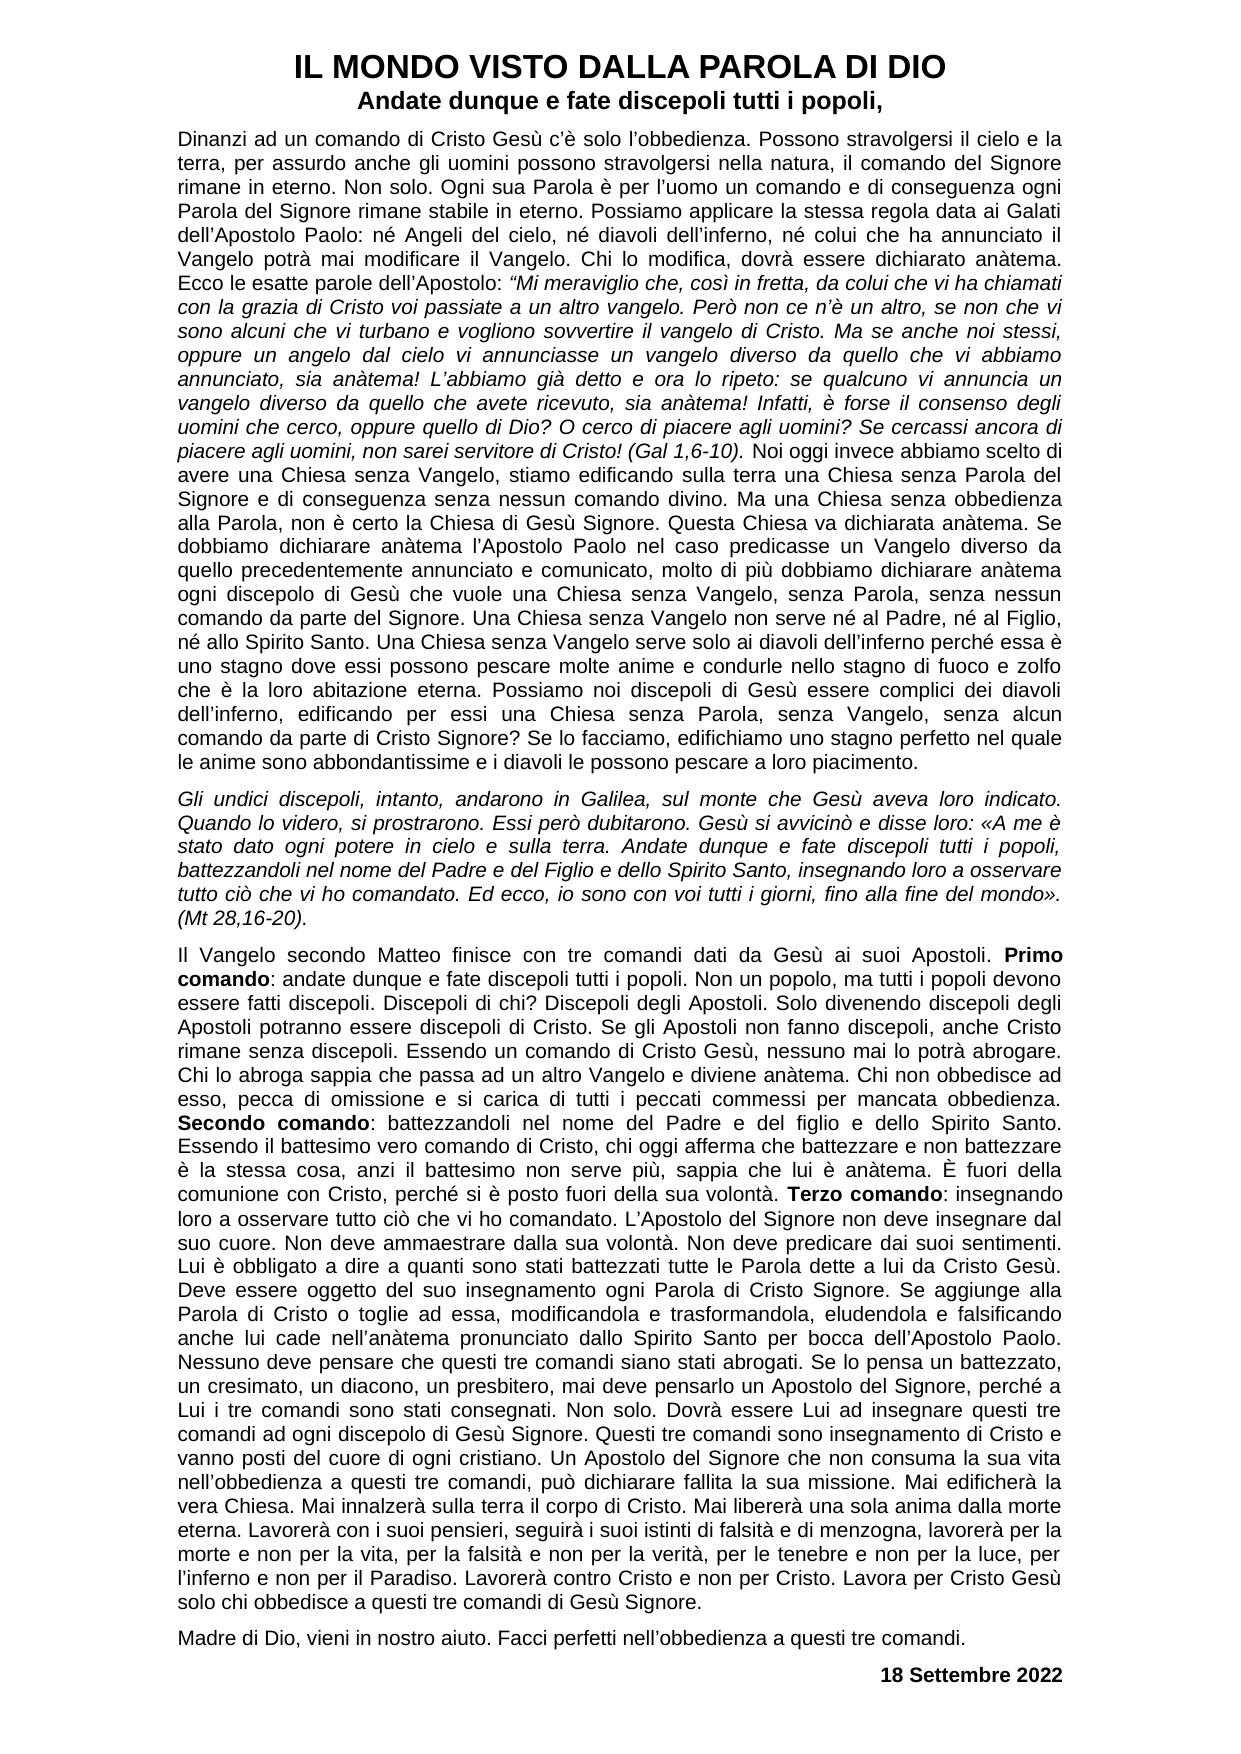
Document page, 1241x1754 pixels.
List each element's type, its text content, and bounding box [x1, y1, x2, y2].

text Madre di Dio, vieni in nostro aiuto. Facci perfetti nell’obbedienza a questi tre comandi. [177, 1626, 1063, 1650]
text Gli undici discepoli, intanto, andarono in Galilea, sul monte che Gesù aveva loro indicato. Quando lo videro, si prostrarono. Essi però dubitarono. Gesù si avvicinò e disse loro: «A me è stato dato ogni potere in cielo e sulla terra. Andate dunque e fate discepoli tutti i popoli, battezzandoli nel nome del Padre e del Figlio e dello Spirito Santo, insegnando loro a osservare tutto ciò che vi ho comandato. Ed ecco, io sono con voi tutti i giorni, fino alla fine del mondo». (Mt 28,16-20). [177, 786, 1063, 930]
text Dinanzi ad un comando di Cristo Gesù c’è solo l’obbedienza. Possono stravolgersi il cielo e la terra, per assurdo anche gli uomini possono stravolgersi nella natura, il comando del Signore rimane in eterno. Non solo. Ogni sua Parola è per l’uomo un comando e di conseguenza ogni Parola del Signore rimane stabile in eterno. Possiamo applicare la stessa regola data ai Galati dell’Apostolo Paolo: né Angeli del cielo, né diavoli dell’inferno, né colui che ha annunciato il Vangelo potrà mai modificare il Vangelo. Chi lo modifica, dovrà essere dichiarato anàtema. Ecco le esatte parole dell’Apostolo: “Mi meraviglio che, così in fretta, da colui che vi ha chiamati con la grazia di Cristo voi passiate a un altro vangelo. Però non ce n’è un altro, se non che vi sono alcuni che vi turbano e vogliono sovvertire il vangelo di Cristo. Ma se anche noi stessi, oppure un angelo dal cielo vi annunciasse un vangelo diverso da quello che vi abbiamo annunciato, sia anàtema! L’abbiamo già detto e ora lo ripeto: se qualcuno vi annuncia un vangelo diverso da quello che avete ricevuto, sia anàtema! Infatti, è forse il consenso degli uomini che cerco, oppure quello di Dio? O cerco di piacere agli uomini? Se cercassi ancora di piacere agli uomini, non sarei servitore di Cristo! (Gal 1,6-10). Noi oggi invece abbiamo scelto di avere una Chiesa senza Vangelo, stiamo edificando sulla terra una Chiesa senza Parola del Signore e di conseguenza senza nessun comando divino. Ma una Chiesa senza obbedienza alla Parola, non è certo la Chiesa di Gesù Signore. Questa Chiesa va dichiarata anàtema. Se dobbiamo dichiarare anàtema l’Apostolo Paolo nel caso predicasse un Vangelo diverso da quello precedentemente annunciato e comunicato, molto di più dobbiamo dichiarare anàtema ogni discepolo di Gesù che vuole una Chiesa senza Vangelo, senza Parola, senza nessun comando da parte del Signore. Una Chiesa senza Vangelo non serve né al Padre, né al Figlio, né allo Spirito Santo. Una Chiesa senza Vangelo serve solo ai diavoli dell’inferno perché essa è uno stagno dove essi possono pescare molte anime e condurle nello stagno di fuoco e zolfo che è la loro abitazione eterna. Possiamo noi discepoli di Gesù essere complici dei diavoli dell’inferno, edificando per essi una Chiesa senza Parola, senza Vangelo, senza alcun comando da parte di Cristo Signore? Se lo facciamo, edifichiamo uno stagno perfetto nel quale le anime sono abbondantissime e i diavoli le possono pescare a loro piacimento. [177, 127, 1063, 774]
subtitle Andate dunque e fate discepoli tutti i popoli, [177, 86, 1063, 114]
subtitle IL MONDO VISTO DALLA PAROLA DI DIO [177, 47, 1063, 86]
text Il Vangelo secondo Matteo finisce con tre comandi dati da Gesù ai suoi Apostoli. Primo comando: andate dunque e fate discepoli tutti i popoli. Non un popolo, ma tutti i popoli devono essere fatti discepoli. Discepoli di chi? Discepoli degli Apostoli. Solo divenendo discepoli degli Apostoli potranno essere discepoli di Cristo. Se gli Apostoli non fanno discepoli, anche Cristo rimane senza discepoli. Essendo un comando di Cristo Gesù, nessuno mai lo potrà abrogare. Chi lo abroga sappia che passa ad un altro Vangelo e diviene anàtema. Chi non obbedisce ad esso, pecca di omissione e si carica di tutti i peccati commessi per mancata obbedienza. Secondo comando: battezzandoli nel nome del Padre e del figlio e dello Spirito Santo. Essendo il battesimo vero comando di Cristo, chi oggi afferma che battezzare e non battezzare è la stessa cosa, anzi il battesimo non serve più, sappia che lui è anàtema. È fuori della comunione con Cristo, perché si è posto fuori della sua volontà. Terzo comando: insegnando loro a osservare tutto ciò che vi ho comandato. L’Apostolo del Signore non deve insegnare dal suo cuore. Non deve ammaestrare dalla sua volontà. Non deve predicare dai suoi sentimenti. Lui è obbligato a dire a quanti sono stati battezzati tutte le Parola dette a lui da Cristo Gesù. Deve essere oggetto del suo insegnamento ogni Parola di Cristo Signore. Se aggiunge alla Parola di Cristo o toglie ad essa, modificandola e trasformandola, eludendola e falsificando anche lui cade nell’anàtema pronunciato dallo Spirito Santo per bocca dell’Apostolo Paolo. Nessuno deve pensare che questi tre comandi siano stati abrogati. Se lo pensa un battezzato, un cresimato, un diacono, un presbitero, mai deve pensarlo un Apostolo del Signore, perché a Lui i tre comandi sono stati consegnati. Non solo. Dovrà essere Lui ad insegnare questi tre comandi ad ogni discepolo di Gesù Signore. Questi tre comandi sono insegnamento di Cristo e vanno posti del cuore di ogni cristiano. Un Apostolo del Signore che non consuma la sua vita nell’obbedienza a questi tre comandi, può dichiarare fallita la sua missione. Mai edificherà la vera Chiesa. Mai innalzerà sulla terra il corpo di Cristo. Mai libererà una sola anima dalla morte eterna. Lavorerà con i suoi pensieri, seguirà i suoi istinti di falsità e di menzogna, lavorerà per la morte e non per la vita, per la falsità e non per la verità, per le tenebre e non per la luce, per l’inferno e non per il Paradiso. Lavorerà contro Cristo e non per Cristo. Lavora per Cristo Gesù solo chi obbedisce a questi tre comandi di Gesù Signore. [177, 943, 1063, 1614]
text 18 Settembre 2022 [177, 1663, 1063, 1687]
